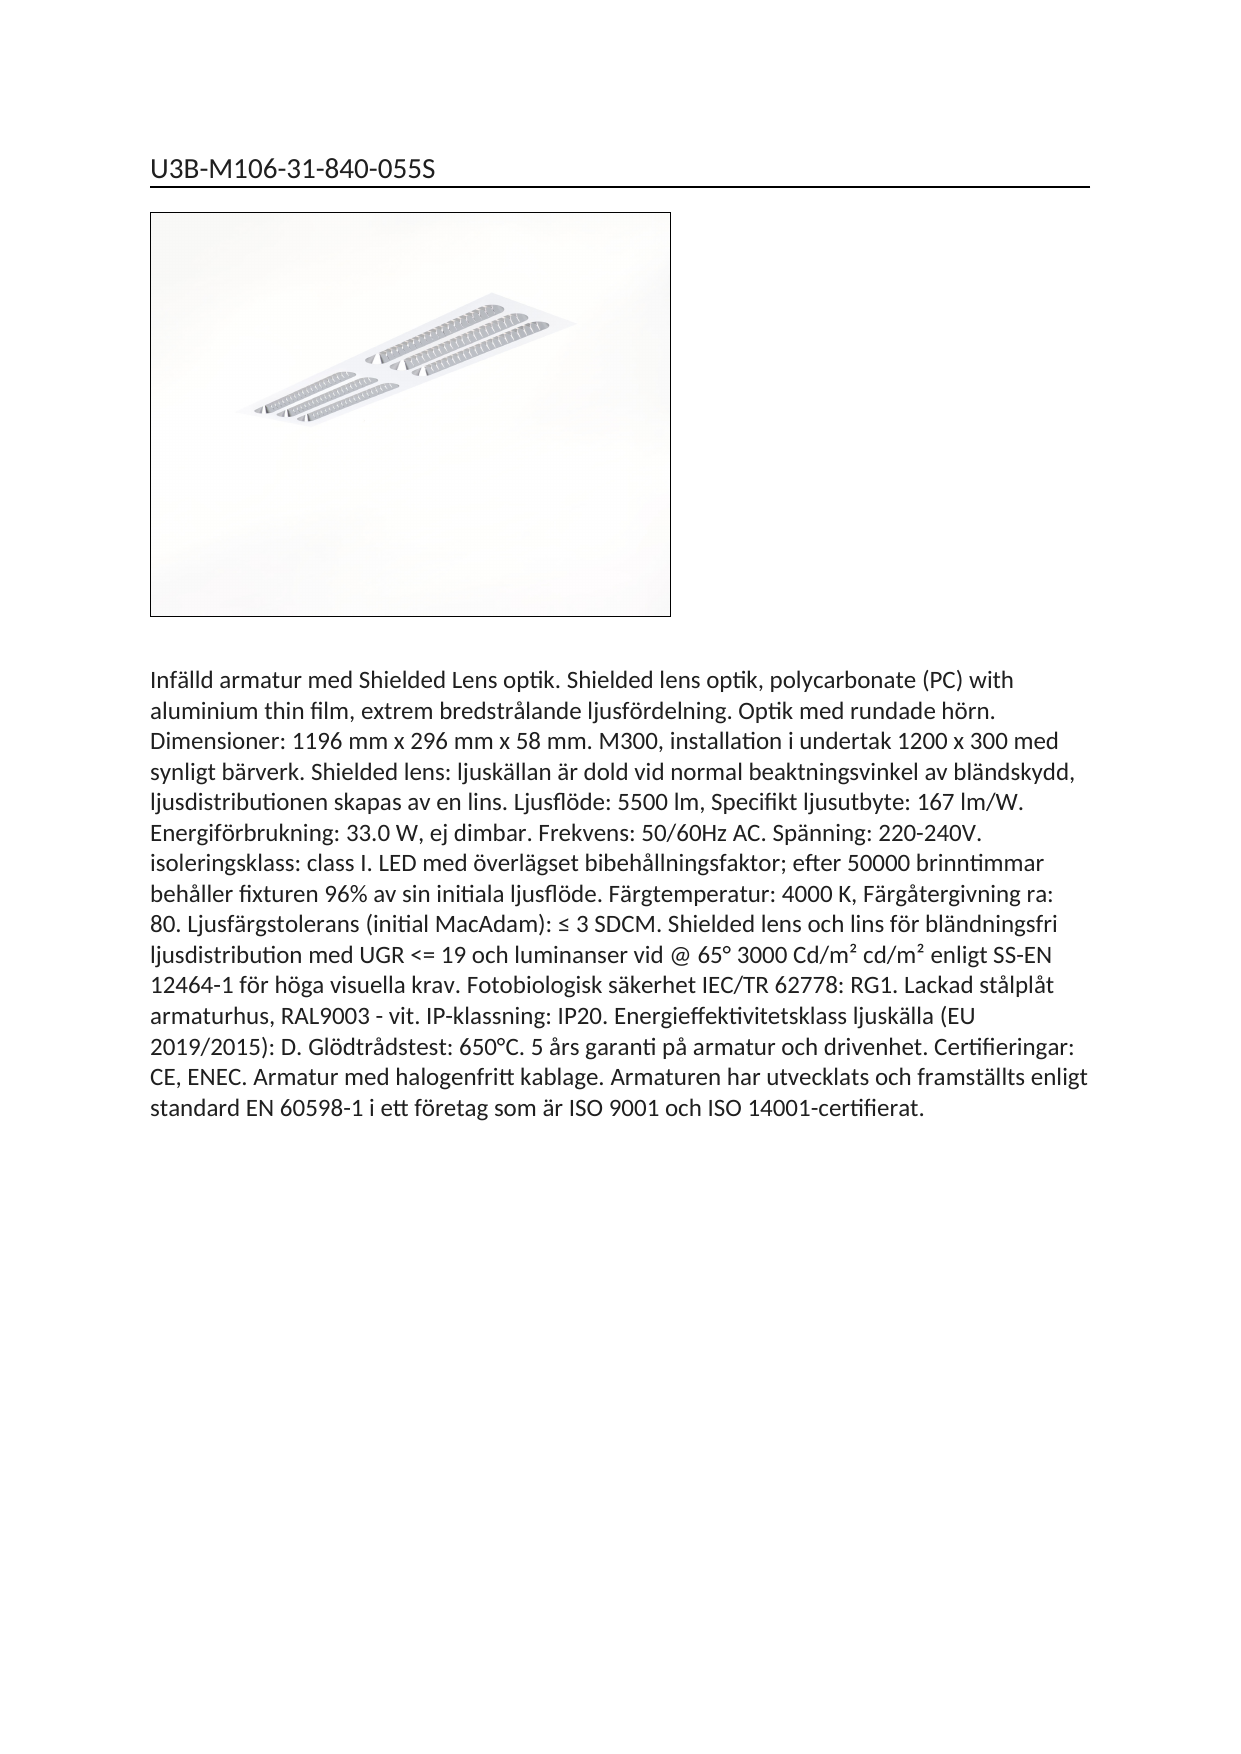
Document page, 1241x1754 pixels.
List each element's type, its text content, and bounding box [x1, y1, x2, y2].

text U3B-M106-31-840-055S [150, 150, 1090, 186]
text Infälld armatur med Shielded Lens optik. Shielded lens optik, polycarbonate (PC) with aluminium thin film, extrem bredstrålande ljusfördelning. Optik med rundade hörn. Dimensioner: 1196 mm x 296 mm x 58 mm. M300, installation i undertak 1200 x 300 med synligt bärverk. Shielded lens: ljuskällan är dold vid normal beaktningsvinkel av bländskydd, ljusdistributionen skapas av en lins. Ljusflöde: 5500 lm, Specifikt ljusutbyte: 167 lm/W. Energiförbrukning: 33.0 W, ej dimbar. Frekvens: 50/60Hz AC. Spänning: 220-240V. isoleringsklass: class I. LED med överlägset bibehållningsfaktor; efter 50000 brinntimmar behåller fixturen 96% av sin initiala ljusflöde. Färgtemperatur: 4000 K, Färgåtergivning ra: 80. Ljusfärgstolerans (initial MacAdam): ≤ 3 SDCM. Shielded lens och lins för bländningsfri ljusdistribution med UGR <= 19 och luminanser vid @ 65° 3000 Cd/m² cd/m² enligt SS-EN 12464-1 för höga visuella krav. Fotobiologisk säkerhet IEC/TR 62778: RG1. Lackad stålplåt armaturhus, RAL9003 - vit. IP-klassning: IP20. Energieffektivitetsklass ljuskälla (EU 2019/2015): D. Glödtrådstest: 650°C. 5 års garanti på armatur och drivenhet. Certifieringar: CE, ENEC. Armatur med halogenfritt kablage. Armaturen har utvecklats och framställts enligt standard EN 60598-1 i ett företag som är ISO 9001 och ISO 14001-certifierat. [150, 664, 1090, 1122]
picture [151, 213, 670, 616]
